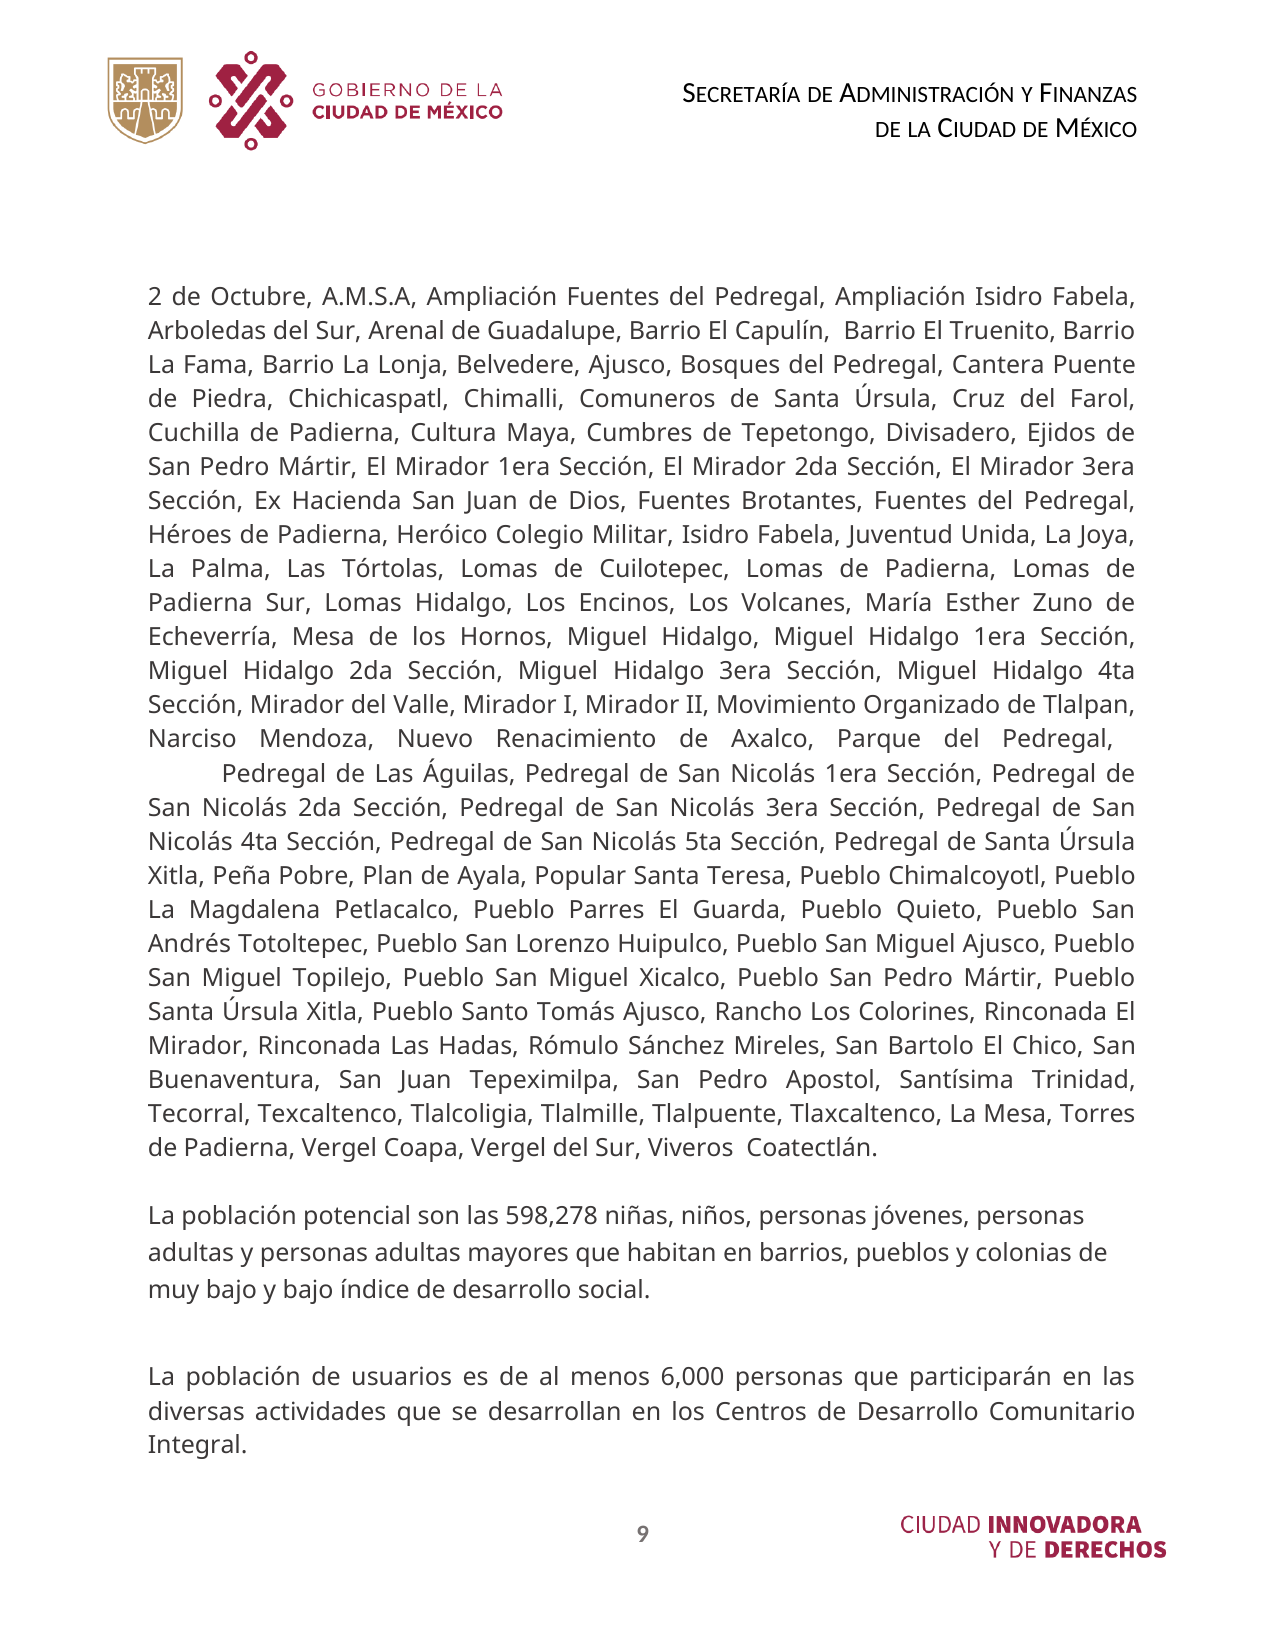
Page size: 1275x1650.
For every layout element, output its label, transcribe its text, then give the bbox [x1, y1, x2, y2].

text La población de usuarios es de al menos 6,000 personas que participarán en las diversas actividades que se desarrollan en los Centros de Desarrollo Comunitario Integral. [148, 1359, 1137, 1461]
text 2 de Octubre, A.M.S.A, Ampliación Fuentes del Pedregal, Ampliación Isidro Fabela, Arboledas del Sur, Arenal de Guadalupe, Barrio El Capulín, Barrio El Truenito, Barrio La Fama, Barrio La Lonja, Belvedere, Ajusco, Bosques del Pedregal, Cantera Puente de Piedra, Chichicaspatl, Chimalli, Comuneros de Santa Úrsula, Cruz del Farol, Cuchilla de Padierna, Cultura Maya, Cumbres de Tepetongo, Divisadero, Ejidos de San Pedro Mártir, El Mirador 1era Sección, El Mirador 2da Sección, El Mirador 3era Sección, Ex Hacienda San Juan de Dios, Fuentes Brotantes, Fuentes del Pedregal, Héroes de Padierna, Heróico Colegio Militar, Isidro Fabela, Juventud Unida, La Joya, La Palma, Las Tórtolas, Lomas de Cuilotepec, Lomas de Padierna, Lomas de Padierna Sur, Lomas Hidalgo, Los Encinos, Los Volcanes, María Esther Zuno de Echeverría, Mesa de los Hornos, Miguel Hidalgo, Miguel Hidalgo 1era Sección, Miguel Hidalgo 2da Sección, Miguel Hidalgo 3era Sección, Miguel Hidalgo 4ta Sección, Mirador del Valle, Mirador I, Mirador II, Movimiento Organizado de Tlalpan, Narciso Mendoza, Nuevo Renacimiento de Axalco, Parque del Pedregal, Pedregal de Las Águilas, Pedregal de San Nicolás 1era Sección, Pedregal de San Nicolás 2da Sección, Pedregal de San Nicolás 3era Sección, Pedregal de San Nicolás 4ta Sección, Pedregal de San Nicolás 5ta Sección, Pedregal de Santa Úrsula Xitla, Peña Pobre, Plan de Ayala, Popular Santa Teresa, Pueblo Chimalcoyotl, Pueblo La Magdalena Petlacalco, Pueblo Parres El Guarda, Pueblo Quieto, Pueblo San Andrés Totoltepec, Pueblo San Lorenzo Huipulco, Pueblo San Miguel Ajusco, Pueblo San Miguel Topilejo, Pueblo San Miguel Xicalco, Pueblo San Pedro Mártir, Pueblo Santa Úrsula Xitla, Pueblo Santo Tomás Ajusco, Rancho Los Colorines, Rinconada El Mirador, Rinconada Las Hadas, Rómulo Sánchez Mireles, San Bartolo El Chico, San Buenaventura, San Juan Tepeximilpa, San Pedro Apostol, Santísima Trinidad, Tecorral, Texcaltenco, Tlalcoligia, Tlalmille, Tlalpuente, Tlaxcaltenco, La Mesa, Torres de Padierna, Vergel Coapa, Vergel del Sur, Viveros Coatectlán. [148, 278, 1137, 1164]
picture [78, 46, 518, 156]
picture [879, 1495, 1182, 1582]
text La población potencial son las 598,278 niñas, niños, personas jóvenes, personas adultas y personas adultas mayores que habitan en barrios, pueblos y colonias de muy bajo y bajo índice de desarrollo social. [148, 1198, 1137, 1306]
